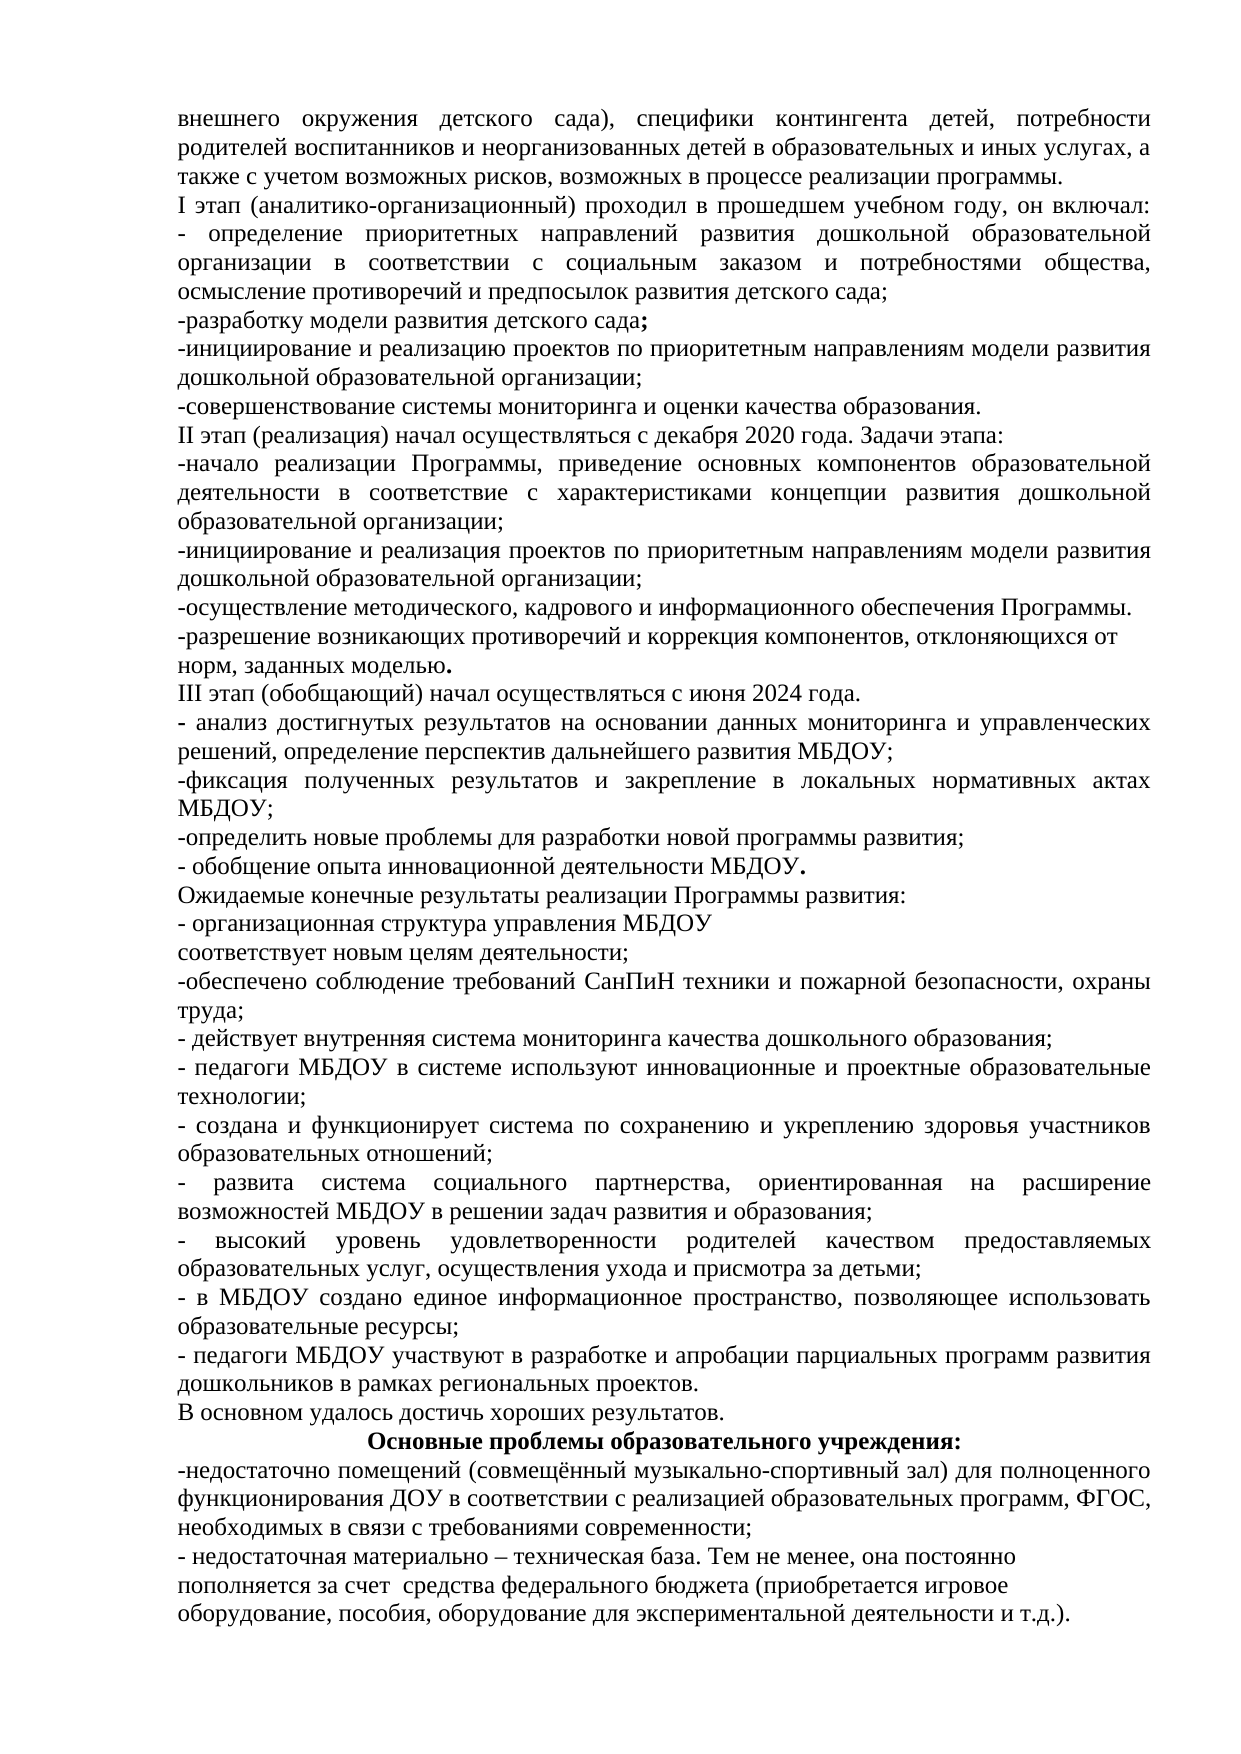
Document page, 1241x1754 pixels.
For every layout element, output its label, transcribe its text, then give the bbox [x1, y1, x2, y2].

text -инициирование и реализацию проектов по приоритетным направлениям модели развития дошкольной образовательной организации; [177, 333, 1152, 391]
text II этап (реализация) начал осуществляться с декабря 2020 года. Задачи этапа: [177, 420, 1152, 448]
text -начало реализации Программы, приведение основных компонентов образовательной деятельности в соответствие с характеристиками концепции развития дошкольной образовательной организации; [177, 448, 1152, 535]
text -разрешение возникающих противоречий и коррекция компонентов, отклоняющихся от норм, заданных моделью. [177, 621, 1152, 678]
text I этап (аналитико-организационный) проходил в прошедшем учебном году, он включал: - определение приоритетных направлений развития дошкольной образовательной организации в соответствии с социальным заказом и потребностями общества, осмысление противоречий и предпосылок развития детского сада; [177, 190, 1152, 305]
text - педагоги МБДОУ в системе используют инновационные и проектные образовательные технологии; [177, 1052, 1152, 1110]
text - обобщение опыта инновационной деятельности МБДОУ. [177, 851, 1152, 880]
text -совершенствование системы мониторинга и оценки качества образования. [177, 391, 1152, 420]
text - развита система социального партнерства, ориентированная на расширение возможностей МБДОУ в решении задач развития и образования; [177, 1167, 1152, 1225]
text -осуществление методического, кадрового и информационного обеспечения Программы. [177, 592, 1152, 621]
text -разработку модели развития детского сада; [177, 305, 1152, 333]
text Ожидаемые конечные результаты реализации Программы развития: [177, 880, 1152, 908]
text -обеспечено соблюдение требований СанПиН техники и пожарной безопасности, охраны труда; [177, 966, 1152, 1023]
text -недостаточно помещений (совмещённый музыкально-спортивный зал) для полноценного функционирования ДОУ в соответствии с реализацией образовательных программ, ФГОС, необходимых в связи с требованиями современности; [177, 1455, 1152, 1541]
text соответствует новым целям деятельности; [177, 937, 1152, 966]
text - в МБДОУ создано единое информационное пространство, позволяющее использовать образовательные ресурсы; [177, 1282, 1152, 1340]
text III этап (обобщающий) начал осуществляться с июня 2024 года. [177, 678, 1152, 707]
text В основном удалось достичь хороших результатов. [177, 1397, 1152, 1426]
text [177, 103, 1152, 190]
text - высокий уровень удовлетворенности родителей качеством предоставляемых образовательных услуг, осуществления ухода и присмотра за детьми; [177, 1225, 1152, 1282]
text - недостаточная материально – техническая база. Тем не менее, она постоянно пополняется за счет средства федерального бюджета (приобретается игровое оборудование, пособия, оборудование для экспериментальной деятельности и т.д.). [177, 1541, 1152, 1627]
text Основные проблемы образовательного учреждения: [177, 1426, 1152, 1455]
text - организационная структура управления МБДОУ [177, 908, 1152, 937]
text - анализ достигнутых результатов на основании данных мониторинга и управленческих решений, определение перспектив дальнейшего развития МБДОУ; [177, 707, 1152, 765]
text -инициирование и реализация проектов по приоритетным направлениям модели развития дошкольной образовательной организации; [177, 535, 1152, 592]
text -определить новые проблемы для разработки новой программы развития; [177, 822, 1152, 851]
text - действует внутренняя система мониторинга качества дошкольного образования; [177, 1023, 1152, 1052]
text - создана и функционирует система по сохранению и укреплению здоровья участников образовательных отношений; [177, 1110, 1152, 1167]
text - педагоги МБДОУ участвуют в разработке и апробации парциальных программ развития дошкольников в рамках региональных проектов. [177, 1340, 1152, 1397]
text -фиксация полученных результатов и закрепление в локальных нормативных актах МБДОУ; [177, 765, 1152, 822]
